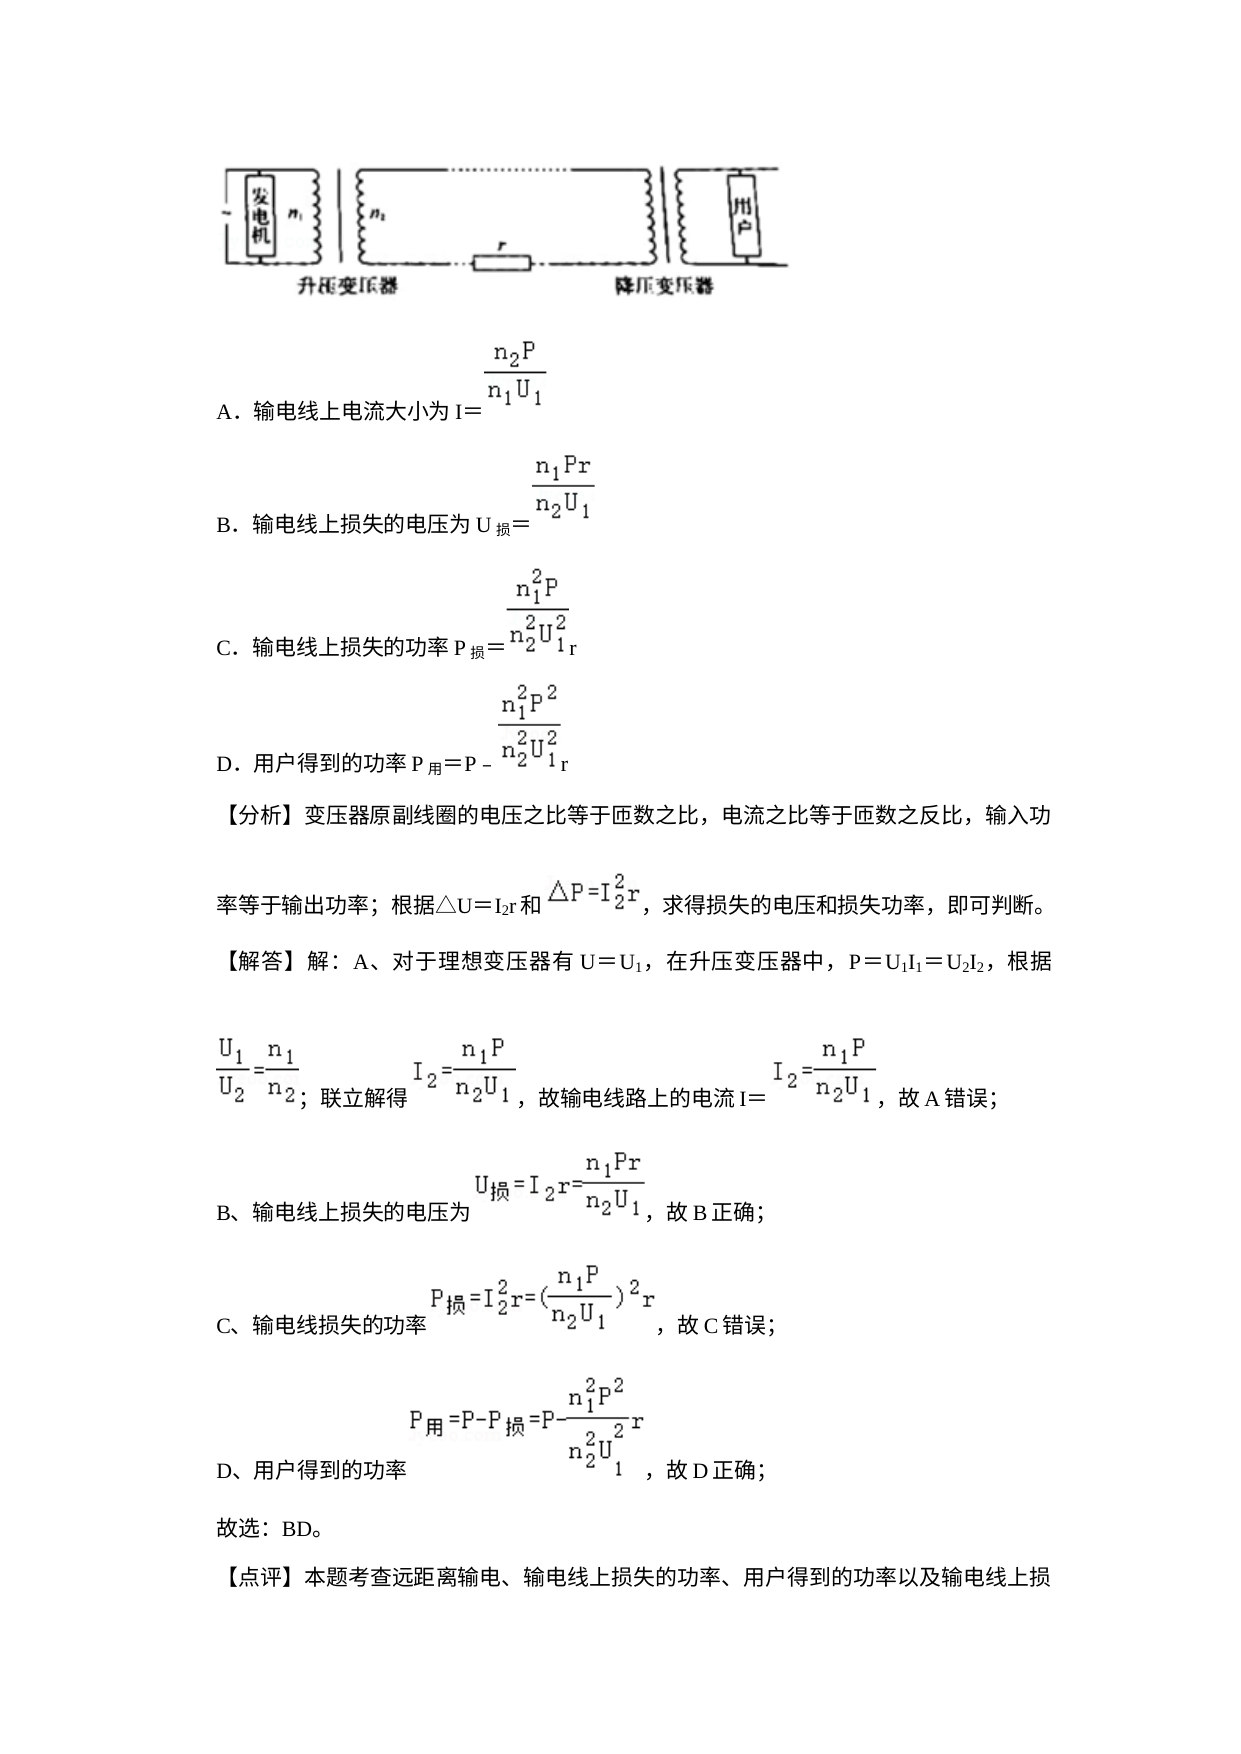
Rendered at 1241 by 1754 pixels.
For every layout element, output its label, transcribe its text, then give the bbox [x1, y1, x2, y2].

text 【分析】变压器原副线圈的电压之比等于匝数之比，电流之比等于匝数之反比，输入功率等于输出功率；根据△U＝I2r和，求得损失的电压和损失功率，即可判断。 [216, 798, 1053, 928]
picture [484, 337, 547, 410]
picture [427, 1261, 656, 1334]
text 故选：BD。 [216, 1511, 1053, 1543]
text D、用户得到的功率，故D正确； [216, 1365, 1053, 1495]
text B、输电线上损失的电压为，故B正确； [216, 1138, 1053, 1236]
text C、输电线损失的功率，故C错误； [216, 1252, 1053, 1349]
text 【解答】解：A、对于理想变压器有U＝U1，在升压变压器中，P＝U1I1＝U2I2，根据；联立解得，故输电线路上的电流I＝，故A错误； [216, 944, 1053, 1123]
text A．输电线上电流大小为I＝ [187, 338, 1053, 435]
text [187, 162, 1053, 324]
picture [498, 682, 561, 770]
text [216, 1559, 1053, 1592]
picture [216, 1034, 299, 1107]
picture [768, 1034, 877, 1107]
text B．输电线上损失的电压为U损＝ [187, 451, 1053, 549]
picture [408, 1034, 516, 1107]
picture [532, 451, 595, 523]
picture [542, 871, 641, 914]
picture [506, 566, 569, 655]
picture [216, 162, 795, 301]
picture [406, 1375, 645, 1479]
text C．输电线上损失的功率P损＝r [187, 567, 1053, 664]
text D．用户得到的功率P用＝P﹣r [187, 682, 1053, 780]
picture [471, 1148, 645, 1220]
